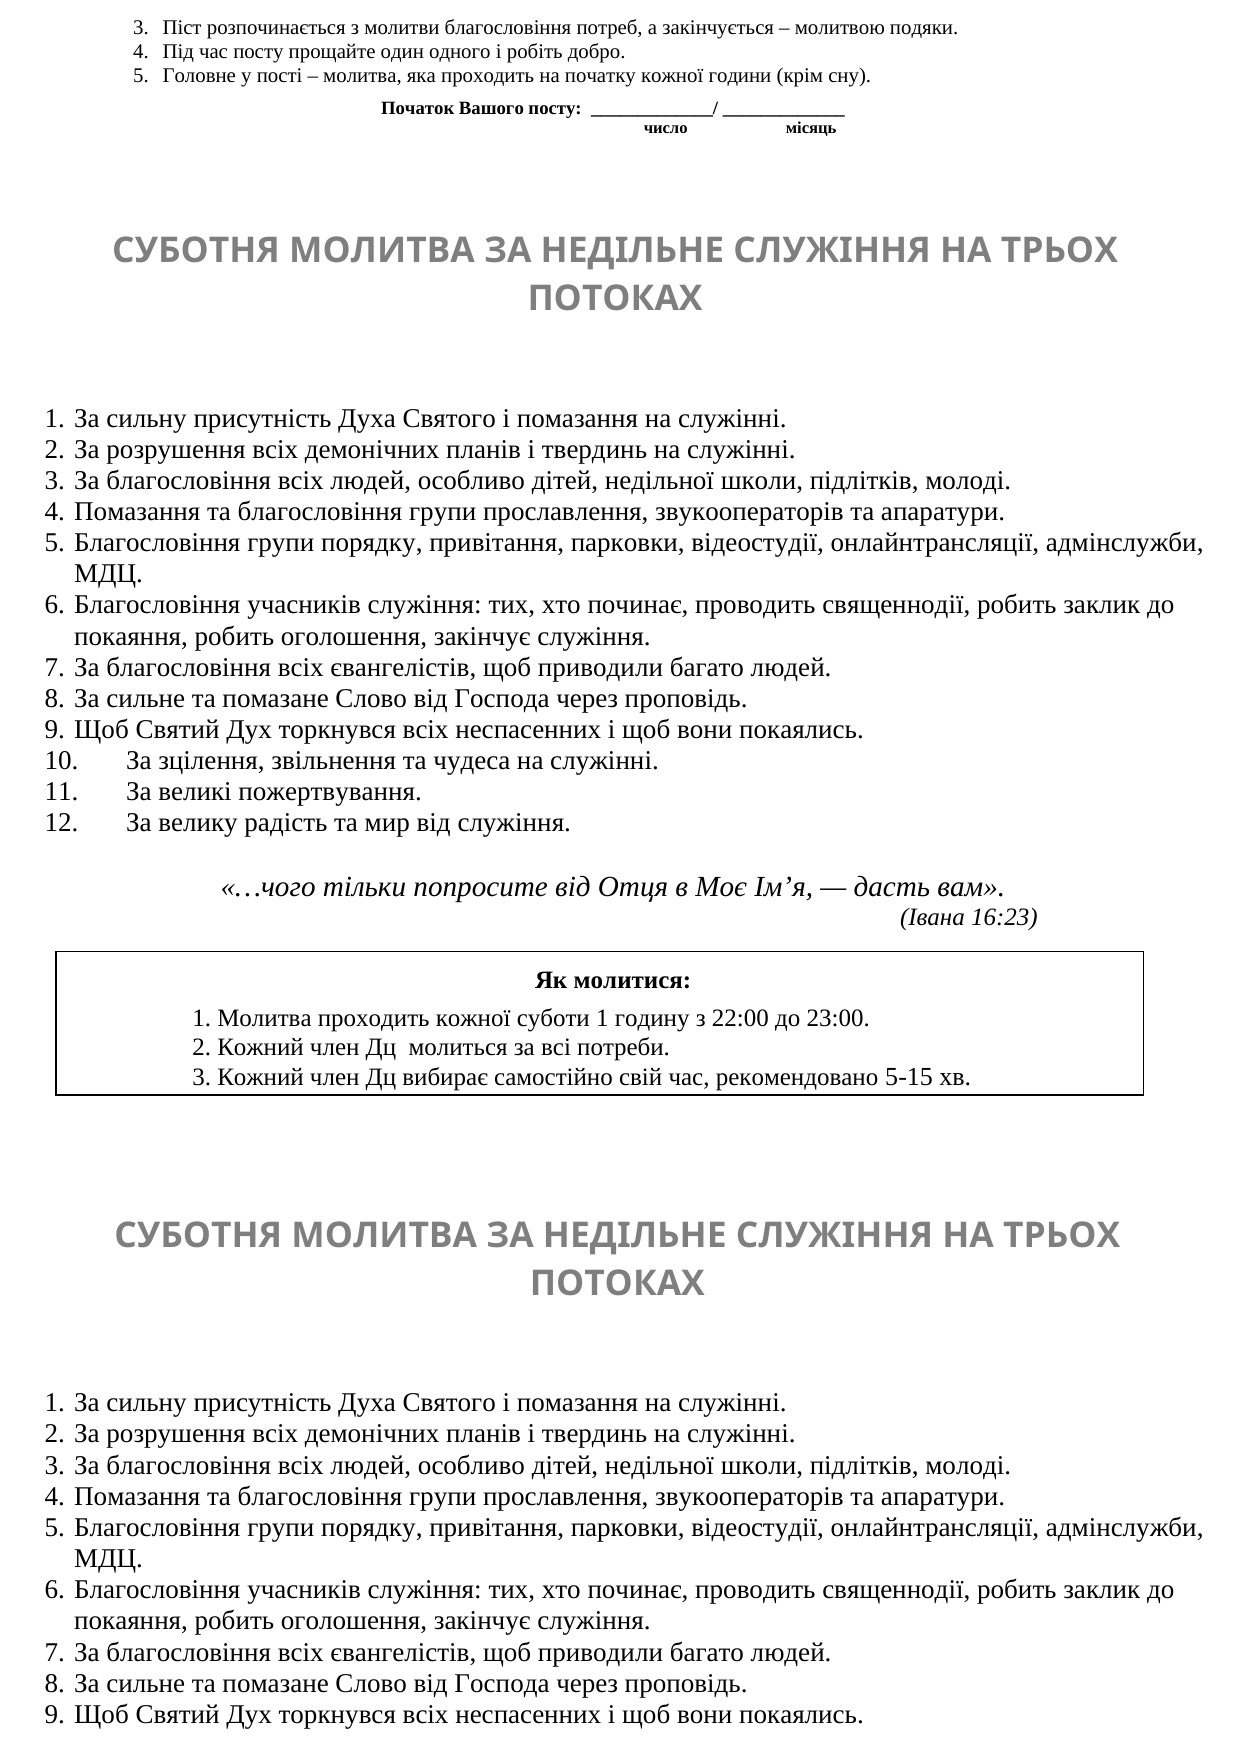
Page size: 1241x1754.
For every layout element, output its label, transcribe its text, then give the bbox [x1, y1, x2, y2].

list За зцілення, звільнення та чудеса на служінні. [44, 744, 1211, 775]
list Головне у пості – молитва, яка проходить на початку кожної години (крім сну). [133, 63, 1211, 87]
list За великі пожертвування. [44, 775, 1211, 807]
list За благословіння всіх євангелістів, щоб приводили багато людей. [44, 1636, 1211, 1667]
list За благословіння всіх людей, особливо дітей, недільної школи, підлітків, молоді. [44, 464, 1211, 495]
text «…чого тільки попросите від Отця в Моє Ім’я, — дасть вам». [15, 869, 1211, 902]
list За сильне та помазане Слово від Господа через проповідь. [44, 682, 1211, 713]
list Щоб Святий Дух торкнувся всіх неспасенних і щоб вони покаялись. [44, 713, 1211, 744]
list За розрушення всіх демонічних планів і твердинь на служінні. [44, 433, 1211, 464]
list Благословіння групи порядку, привітання, парковки, відеостудії, онлайнтрансляції, адмінслужби, МДЦ. [44, 1511, 1211, 1573]
text Як молитися: [15, 965, 1211, 994]
list За сильну присутність Духа Святого і помазання на служінні. [44, 402, 1211, 433]
text Початок Вашого посту: _____________/ _____________ [15, 97, 1211, 118]
list За розрушення всіх демонічних планів і твердинь на служінні. [44, 1418, 1211, 1449]
list Піст розпочинається з молитви благословіння потреб, а закінчується – молитвою подяки. [133, 15, 1211, 39]
list Благословіння учасників служіння: тих, хто починає, проводить священнодії, робить заклик до покаяння, робить оголошення, закінчує служіння. [44, 1573, 1211, 1636]
list Благословіння групи порядку, привітання, парковки, відеостудії, онлайнтрансляції, адмінслужби, МДЦ. [44, 526, 1211, 588]
list За благословіння всіх людей, особливо дітей, недільної школи, підлітків, молоді. [44, 1449, 1211, 1480]
text 1. Молитва проходить кожної суботи 1 годину з 22:00 до 23:00. [192, 1003, 1211, 1032]
list Благословіння учасників служіння: тих, хто починає, проводить священнодії, робить заклик до покаяння, робить оголошення, закінчує служіння. [44, 588, 1211, 651]
list Помазання та благословіння групи прославлення, звукооператорів та апаратури. [44, 495, 1211, 526]
list За сильне та помазане Слово від Господа через проповідь. [44, 1667, 1211, 1698]
text 2. Кожний член Дц молиться за всі потреби. [192, 1032, 1211, 1061]
text (Івана 16:23) [88, 902, 1211, 931]
text число місяць [15, 118, 1211, 137]
text 3. Кожний член Дц вибирає самостійно свій час, рекомендовано 5-15 хв. [192, 1061, 1211, 1091]
list Під час посту прощайте один одного і робіть добро. [133, 39, 1211, 63]
list За сильну присутність Духа Святого і помазання на служінні. [44, 1386, 1211, 1418]
list За благословіння всіх євангелістів, щоб приводили багато людей. [44, 651, 1211, 682]
list Щоб Святий Дух торкнувся всіх неспасенних і щоб вони покаялись. [44, 1698, 1211, 1729]
list Помазання та благословіння групи прославлення, звукооператорів та апаратури. [44, 1480, 1211, 1511]
list За велику радість та мир від служіння. [44, 807, 1211, 838]
